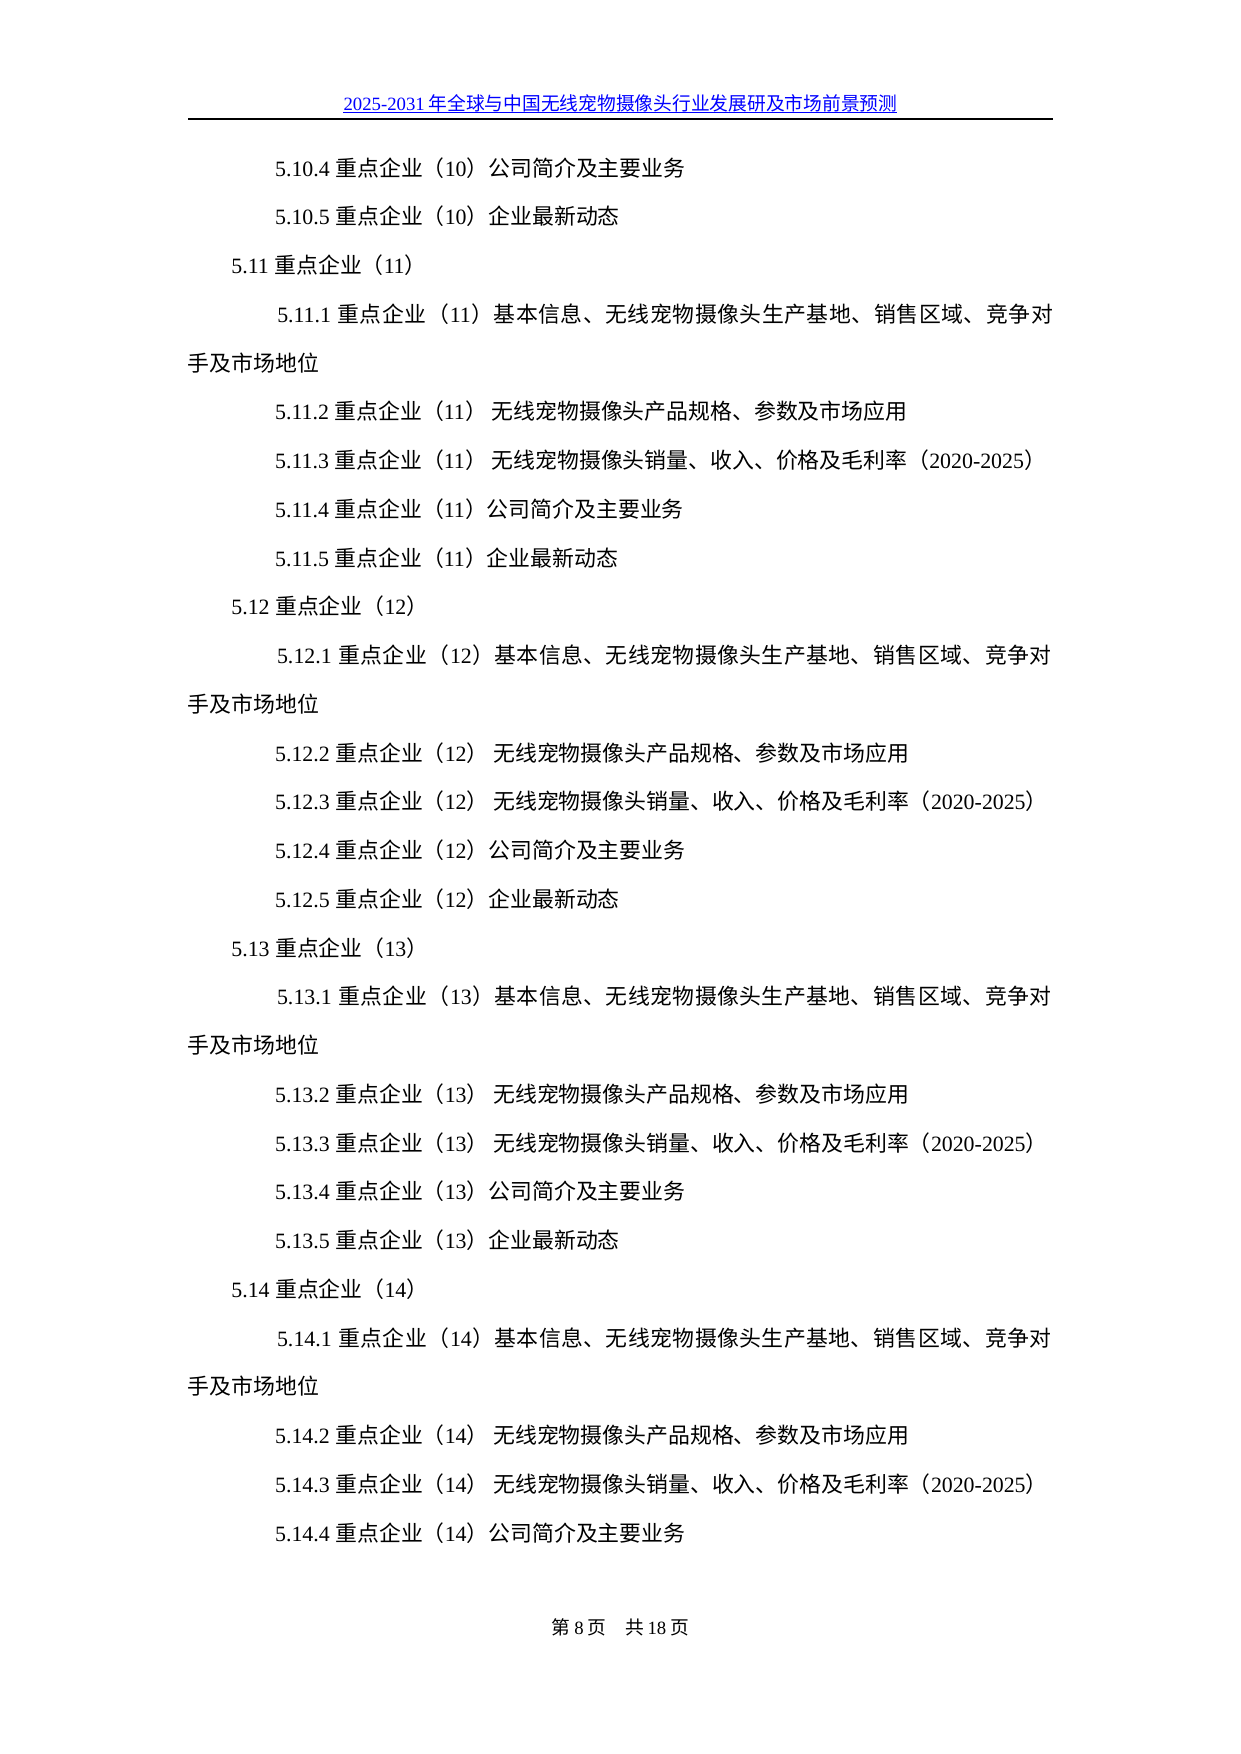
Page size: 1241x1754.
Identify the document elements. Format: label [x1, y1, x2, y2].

text [187, 150, 1053, 1548]
